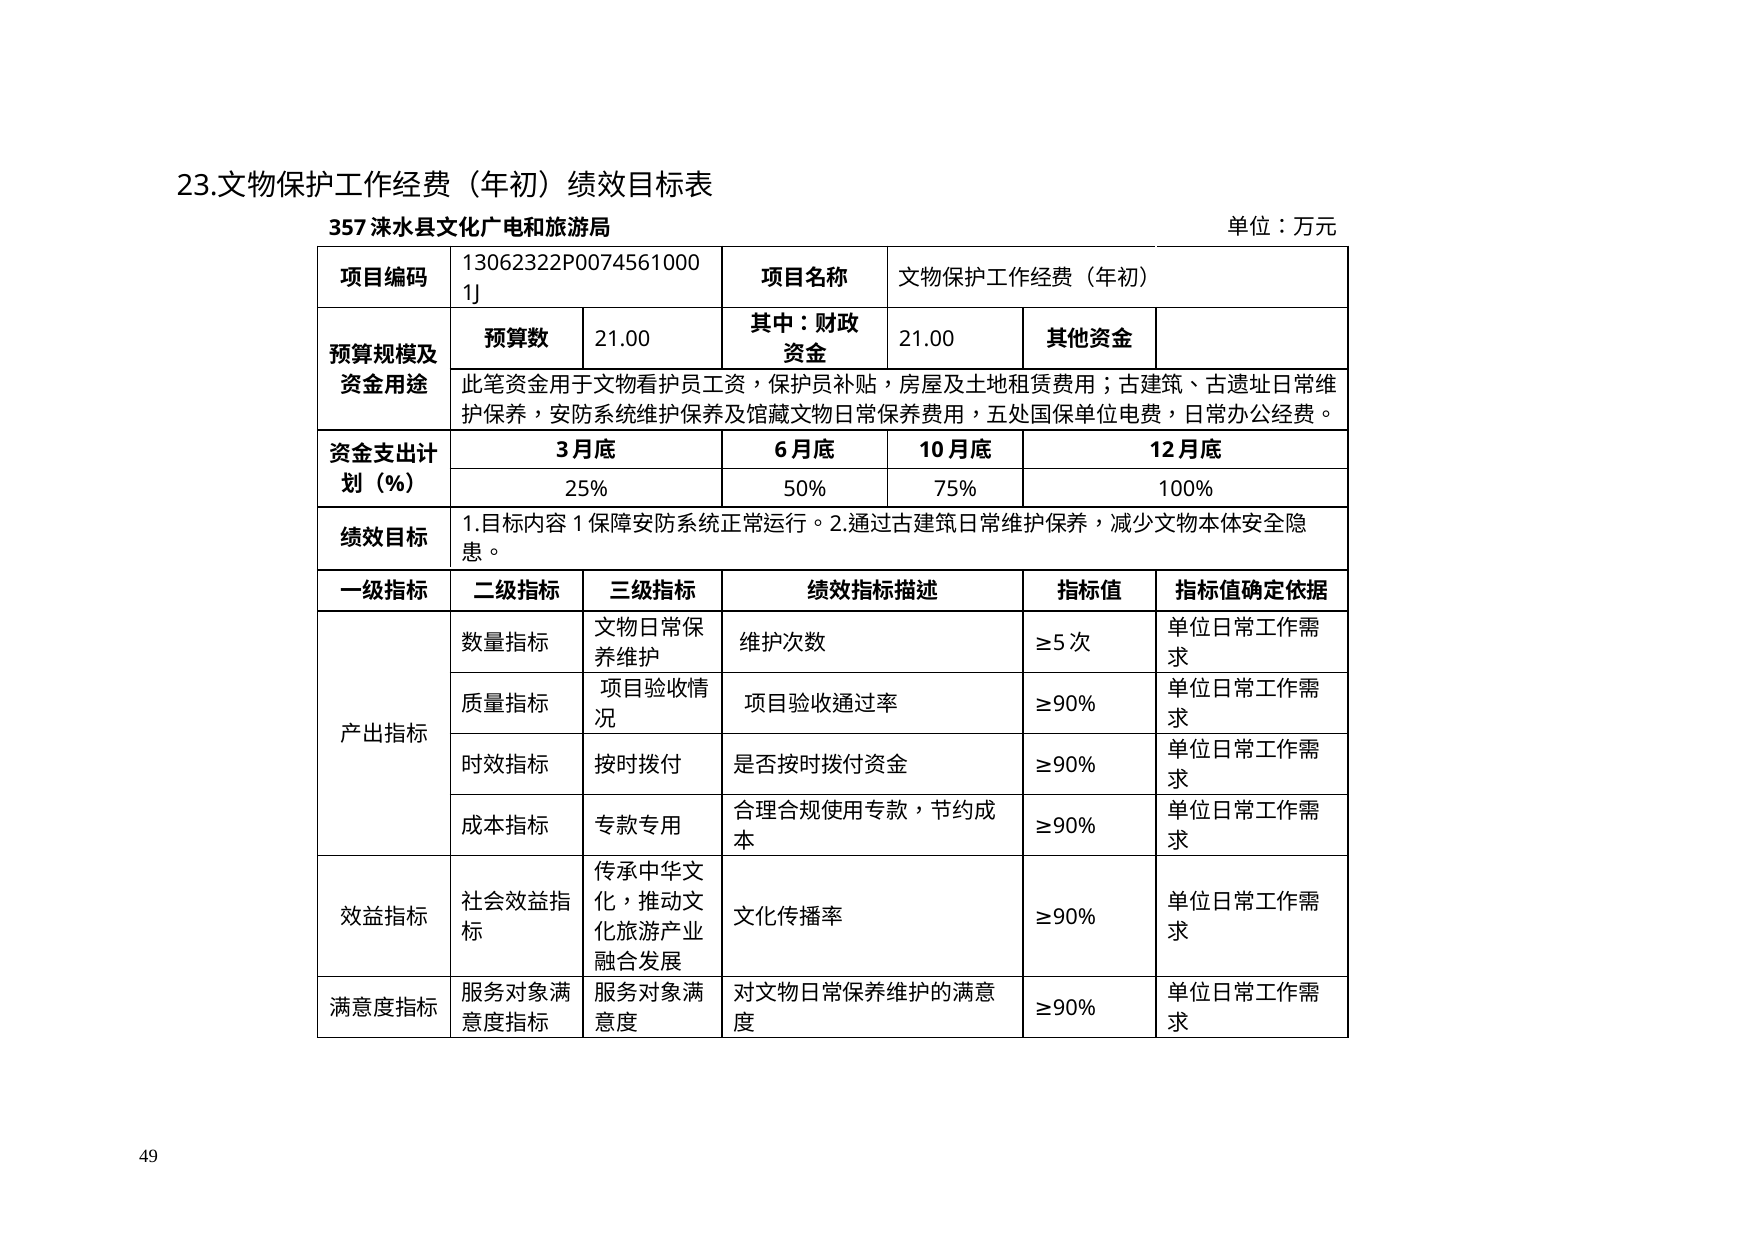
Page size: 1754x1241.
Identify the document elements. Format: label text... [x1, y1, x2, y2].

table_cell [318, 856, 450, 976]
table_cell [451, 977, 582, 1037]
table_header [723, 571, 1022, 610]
text 23.文物保护工作经费（年初）绩效目标表 [118, 164, 1547, 204]
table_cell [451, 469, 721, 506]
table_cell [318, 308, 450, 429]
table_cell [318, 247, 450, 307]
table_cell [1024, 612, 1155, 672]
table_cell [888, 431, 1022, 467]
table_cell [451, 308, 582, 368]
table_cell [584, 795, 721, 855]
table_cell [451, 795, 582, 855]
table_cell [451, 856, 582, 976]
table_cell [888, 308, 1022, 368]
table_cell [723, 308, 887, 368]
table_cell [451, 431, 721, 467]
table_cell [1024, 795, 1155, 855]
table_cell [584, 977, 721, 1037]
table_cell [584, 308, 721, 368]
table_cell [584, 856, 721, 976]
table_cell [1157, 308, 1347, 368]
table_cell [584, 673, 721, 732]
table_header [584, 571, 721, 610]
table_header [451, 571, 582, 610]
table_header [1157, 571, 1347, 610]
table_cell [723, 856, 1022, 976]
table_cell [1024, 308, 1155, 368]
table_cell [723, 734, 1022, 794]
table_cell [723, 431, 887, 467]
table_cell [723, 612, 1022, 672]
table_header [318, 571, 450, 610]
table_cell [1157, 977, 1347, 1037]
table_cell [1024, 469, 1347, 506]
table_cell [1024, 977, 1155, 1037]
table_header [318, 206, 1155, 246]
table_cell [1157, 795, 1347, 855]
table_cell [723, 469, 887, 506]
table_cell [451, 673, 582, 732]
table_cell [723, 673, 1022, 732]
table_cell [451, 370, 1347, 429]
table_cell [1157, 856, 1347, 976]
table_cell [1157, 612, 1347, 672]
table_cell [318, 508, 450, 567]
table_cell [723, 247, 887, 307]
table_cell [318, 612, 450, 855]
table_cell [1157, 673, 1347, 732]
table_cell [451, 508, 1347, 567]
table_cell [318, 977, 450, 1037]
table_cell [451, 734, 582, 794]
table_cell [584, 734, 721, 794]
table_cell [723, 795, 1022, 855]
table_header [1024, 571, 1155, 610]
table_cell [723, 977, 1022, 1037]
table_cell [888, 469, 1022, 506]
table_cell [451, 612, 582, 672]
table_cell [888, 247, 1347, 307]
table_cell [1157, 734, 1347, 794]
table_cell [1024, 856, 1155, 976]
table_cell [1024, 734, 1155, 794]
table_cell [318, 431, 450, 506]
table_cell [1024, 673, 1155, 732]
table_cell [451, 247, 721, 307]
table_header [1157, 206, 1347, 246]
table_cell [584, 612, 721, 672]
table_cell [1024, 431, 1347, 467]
